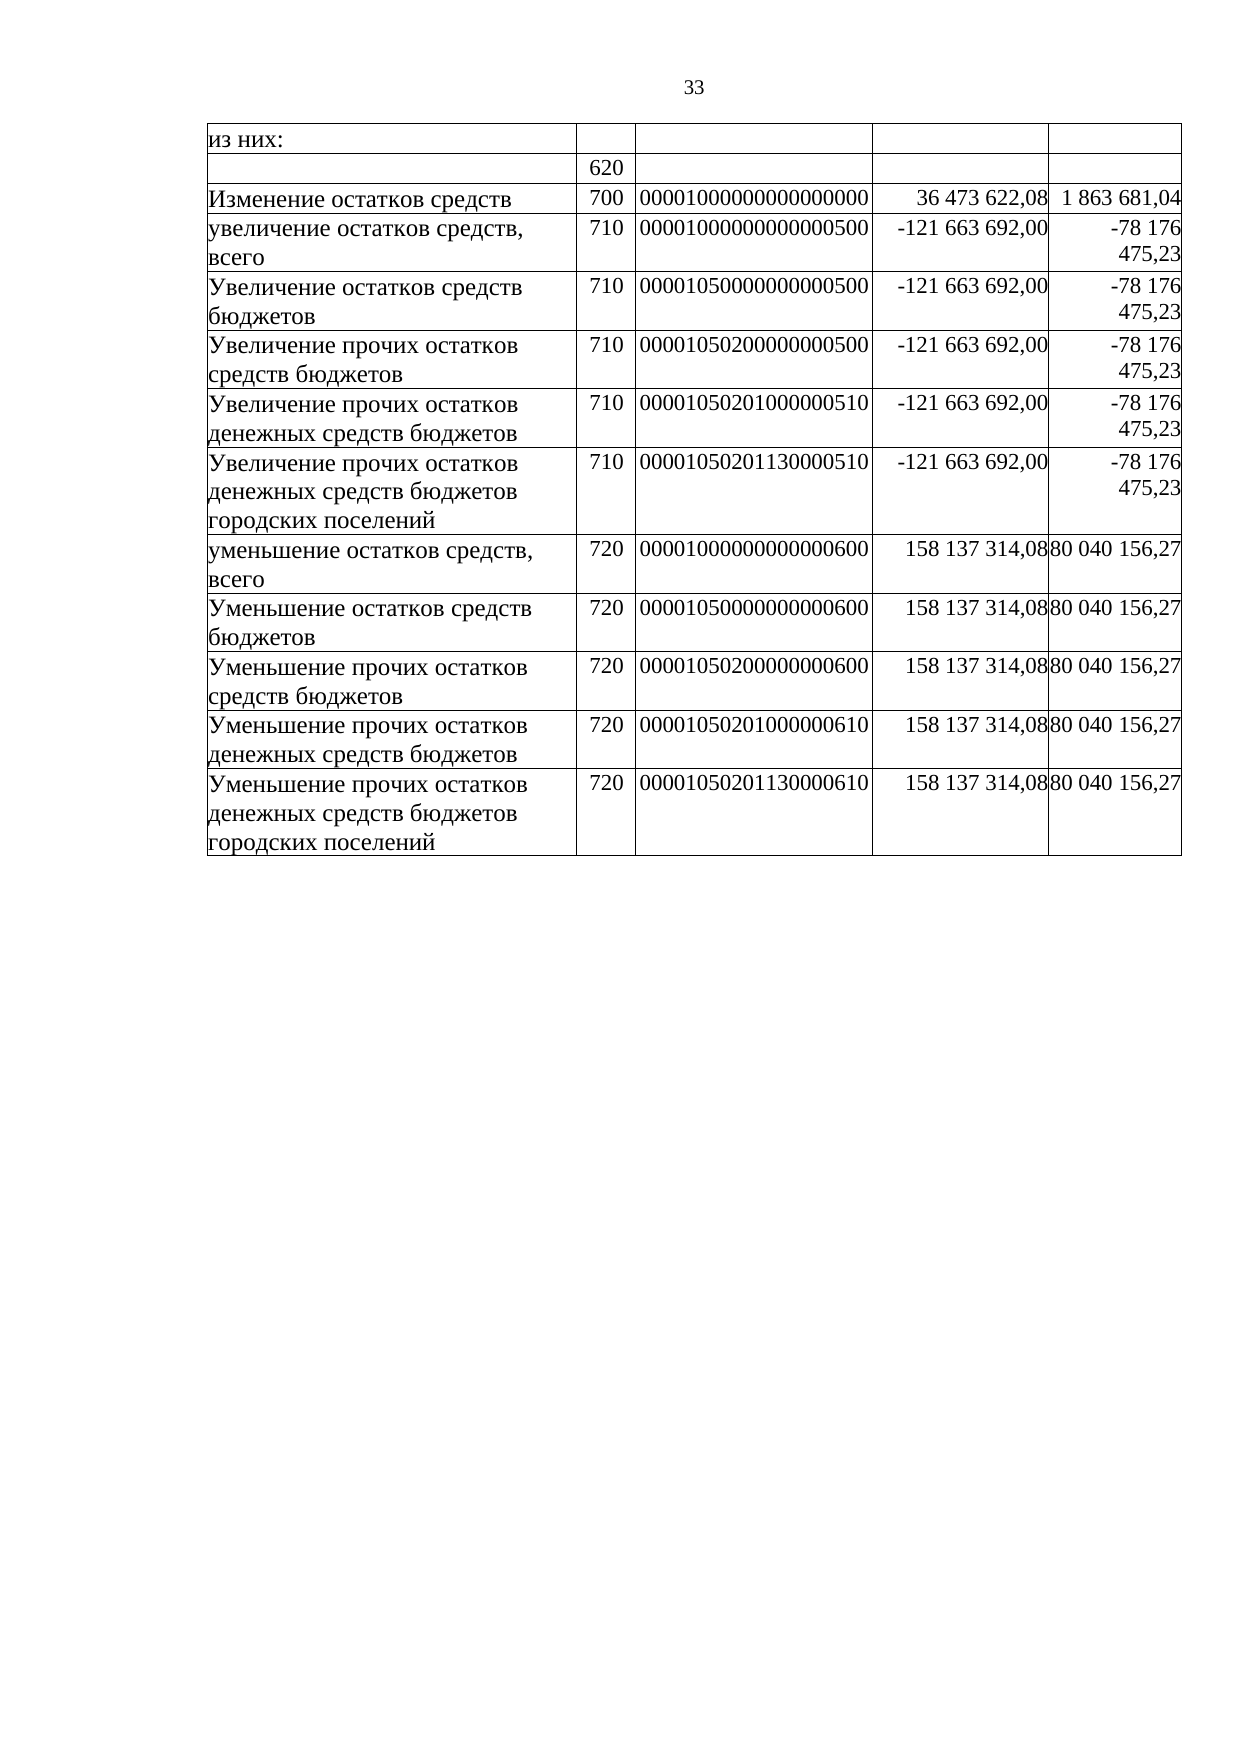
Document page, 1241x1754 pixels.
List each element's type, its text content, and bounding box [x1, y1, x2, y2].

table_cell Увеличение прочих остатков средств бюджетов [208, 331, 576, 388]
table_cell 00001050200000000500 [636, 331, 872, 388]
table_cell [873, 124, 1048, 153]
table_cell Уменьшение остатков средств бюджетов [208, 594, 576, 651]
table_cell Уменьшение прочих остатков средств бюджетов [208, 652, 576, 709]
table_cell 620 [577, 154, 635, 183]
table_cell 720 [577, 769, 635, 855]
table_cell 80 040 156,27 [1049, 594, 1181, 651]
table_cell -78 176 475,23 [1049, 389, 1181, 447]
table_cell Уменьшение прочих остатков денежных средств бюджетов городских поселений [208, 769, 576, 855]
table_cell 80 040 156,27 [1049, 769, 1181, 855]
table_cell -121 663 692,00 [873, 214, 1048, 271]
table_cell 158 137 314,08 [873, 535, 1048, 592]
table_cell 80 040 156,27 [1049, 652, 1181, 709]
table_cell уменьшение остатков средств, всего [208, 535, 576, 592]
table_cell [208, 154, 576, 183]
table_cell 710 [577, 214, 635, 271]
table_cell -78 176 475,23 [1049, 272, 1181, 329]
table_cell из них: [208, 124, 576, 153]
table_cell 700 [577, 184, 635, 212]
table_cell -121 663 692,00 [873, 331, 1048, 388]
table_cell 00001050201000000510 [636, 389, 872, 447]
table_cell Уменьшение прочих остатков денежных средств бюджетов [208, 711, 576, 768]
table_cell 720 [577, 652, 635, 709]
table_cell Увеличение прочих остатков денежных средств бюджетов [208, 389, 576, 447]
table_cell 1 863 681,04 [1049, 184, 1181, 212]
table_cell 720 [577, 711, 635, 768]
table_cell 720 [577, 535, 635, 592]
table_cell [873, 154, 1048, 183]
table_cell 720 [577, 594, 635, 651]
table_cell 710 [577, 331, 635, 388]
table_cell 710 [577, 272, 635, 329]
table_cell 158 137 314,08 [873, 652, 1048, 709]
table_cell [1049, 154, 1181, 183]
table_cell 158 137 314,08 [873, 711, 1048, 768]
table_cell 00001050201130000610 [636, 769, 872, 855]
table_cell 00001000000000000500 [636, 214, 872, 271]
table_cell 00001050000000000600 [636, 594, 872, 651]
table_cell 36 473 622,08 [873, 184, 1048, 212]
table_cell [636, 124, 872, 153]
table_cell 80 040 156,27 [1049, 535, 1181, 592]
table_cell 00001050201000000610 [636, 711, 872, 768]
table_cell 00001000000000000600 [636, 535, 872, 592]
table_cell [636, 154, 872, 183]
table_cell 158 137 314,08 [873, 769, 1048, 855]
table_cell -121 663 692,00 [873, 389, 1048, 447]
table_cell -121 663 692,00 [873, 272, 1048, 329]
table_cell -78 176 475,23 [1049, 331, 1181, 388]
table_cell увеличение остатков средств, всего [208, 214, 576, 271]
table_cell 710 [577, 448, 635, 534]
table_cell 00001050200000000600 [636, 652, 872, 709]
table_cell 00001000000000000000 [636, 184, 872, 212]
table_cell -78 176 475,23 [1049, 448, 1181, 534]
table_cell Изменение остатков средств [208, 184, 576, 212]
table_cell -78 176 475,23 [1049, 214, 1181, 271]
table_cell 00001050201130000510 [636, 448, 872, 534]
table_cell [577, 124, 635, 153]
table_cell 158 137 314,08 [873, 594, 1048, 651]
table_cell Увеличение остатков средств бюджетов [208, 272, 576, 329]
table_cell -121 663 692,00 [873, 448, 1048, 534]
table_cell Увеличение прочих остатков денежных средств бюджетов городских поселений [208, 448, 576, 534]
table_cell 00001050000000000500 [636, 272, 872, 329]
table_cell 80 040 156,27 [1049, 711, 1181, 768]
table_cell 710 [577, 389, 635, 447]
table_cell [1049, 124, 1181, 153]
